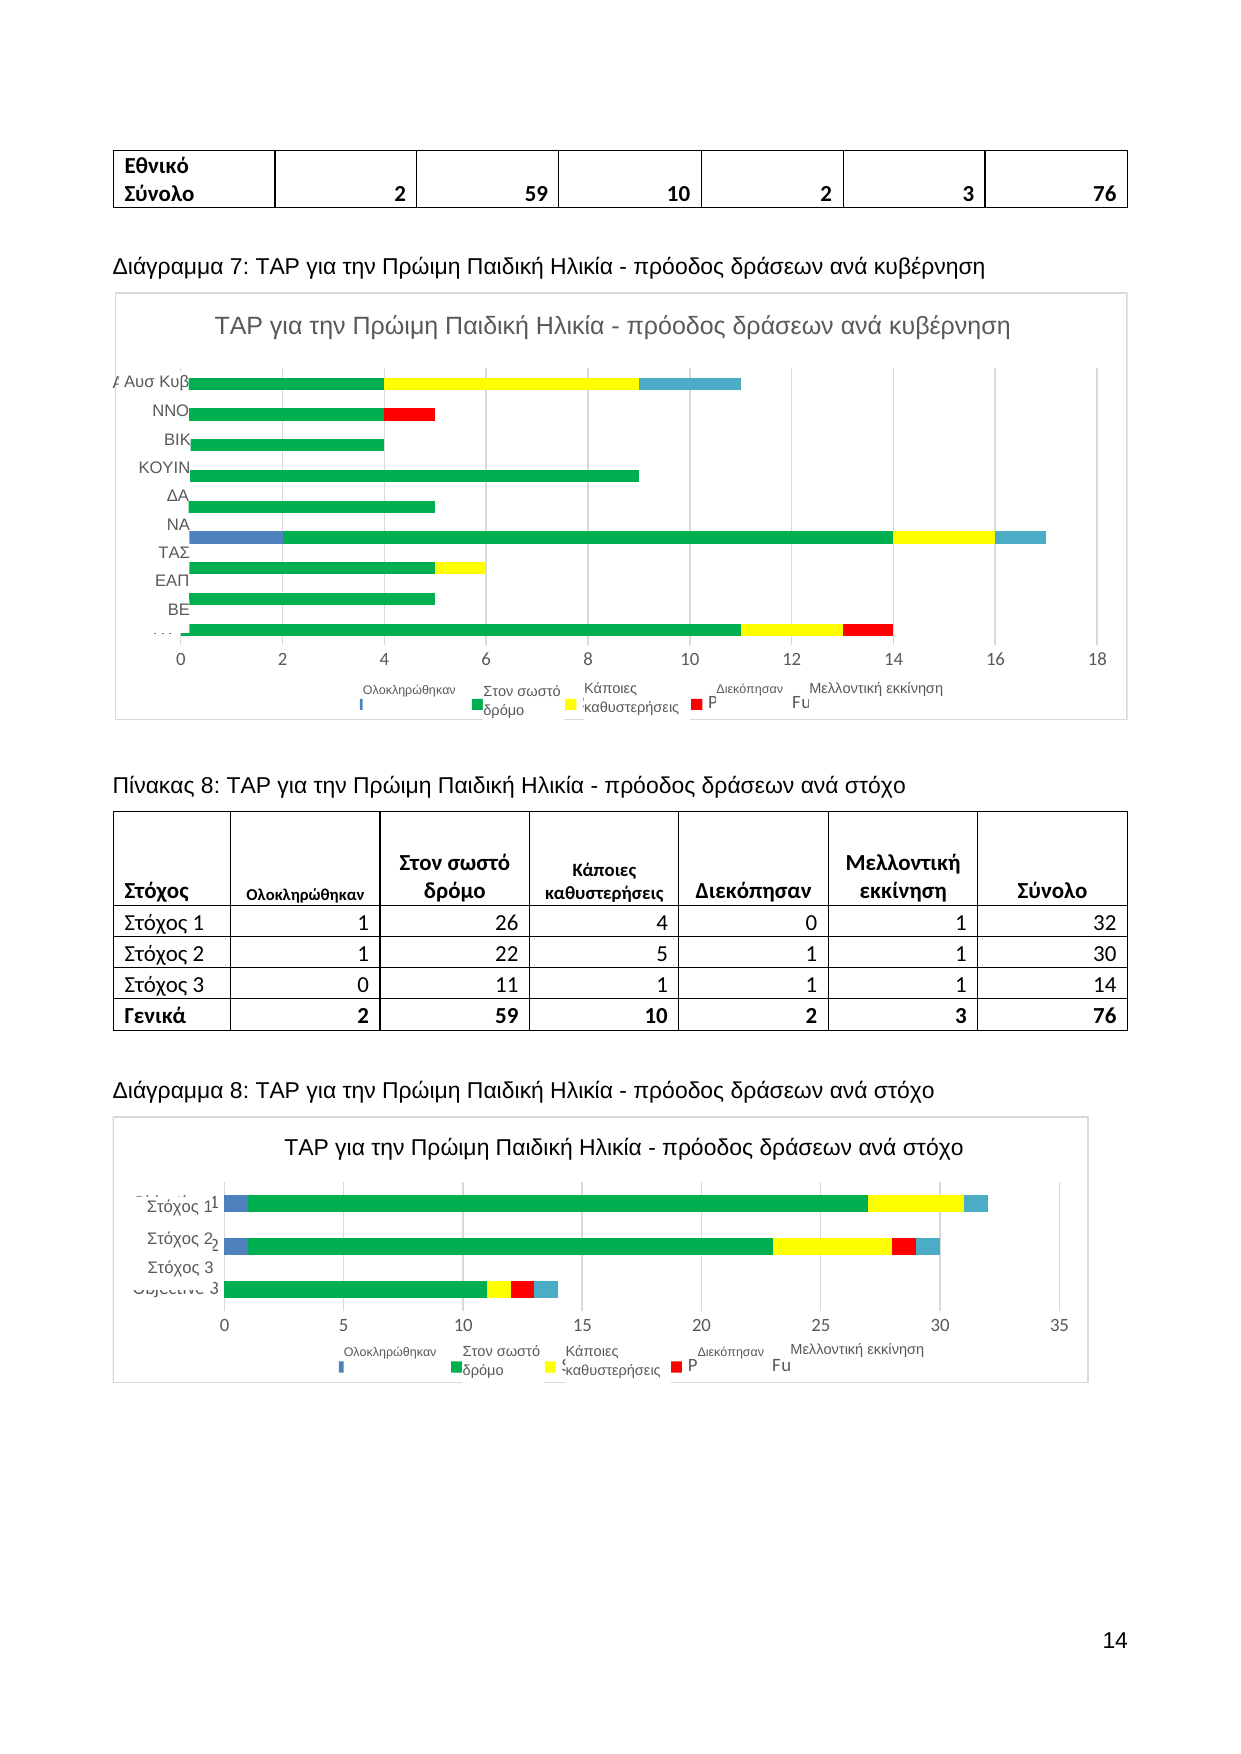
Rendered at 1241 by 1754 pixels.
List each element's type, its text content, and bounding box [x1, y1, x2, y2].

table_header Μελλοντική εκκίνηση [829, 812, 977, 904]
table_cell 0 [231, 968, 379, 998]
table_cell 10 [559, 151, 701, 207]
table_header Ολοκληρώθηκαν [231, 812, 379, 904]
table_cell 11 [381, 968, 529, 998]
table_cell 1 [231, 906, 379, 936]
text Πίνακας 8: ΤΑΡ για την Πρώιμη Παιδική Ηλικία - πρόοδος δράσεων ανά στόχο [112, 772, 1128, 798]
table_cell Εθνικό Σύνολο [114, 151, 274, 207]
table_cell Στόχος 3 [114, 968, 230, 998]
table_cell 22 [381, 937, 529, 967]
table_cell 1 [829, 906, 977, 936]
table_cell 2 [679, 999, 828, 1029]
table_cell 59 [381, 999, 529, 1029]
table_cell 0 [679, 906, 828, 936]
table_cell 5 [530, 937, 678, 967]
table_cell 14 [978, 968, 1127, 998]
table_cell 2 [276, 151, 416, 207]
table_header Στόχος [114, 812, 230, 904]
text Διάγραμμα 8: ΤΑΡ για την Πρώιμη Παιδική Ηλικία - πρόοδος δράσεων ανά στόχο [112, 1077, 1128, 1104]
table_cell 26 [381, 906, 529, 936]
table_cell 59 [417, 151, 558, 207]
table_header Σύνολο [978, 812, 1127, 904]
table_cell 2 [702, 151, 843, 207]
table_cell 1 [829, 937, 977, 967]
table_cell Στόχος 2 [114, 937, 230, 967]
table_cell 4 [530, 906, 678, 936]
table_cell Στόχος 1 [114, 906, 230, 936]
table_cell 3 [829, 999, 977, 1029]
table_cell 1 [231, 937, 379, 967]
table_header Κάποιες καθυστερήσεις [530, 812, 678, 904]
table_cell 1 [530, 968, 678, 998]
table_cell 76 [978, 999, 1127, 1029]
table_header Διεκόπησαν [679, 812, 828, 904]
table_cell 1 [679, 968, 828, 998]
table_cell 76 [986, 151, 1127, 207]
table_cell 10 [530, 999, 678, 1029]
table_cell 32 [978, 906, 1127, 936]
table_cell Γενικά [114, 999, 230, 1029]
table_header Στον σωστό δρόμο [381, 812, 529, 904]
table_cell 1 [829, 968, 977, 998]
table_cell 3 [844, 151, 984, 207]
table_cell 2 [231, 999, 379, 1029]
table_cell 1 [679, 937, 828, 967]
table_cell 30 [978, 937, 1127, 967]
text Διάγραμμα 7: ΤΑΡ για την Πρώιμη Παιδική Ηλικία - πρόοδος δράσεων ανά κυβέρνηση [112, 253, 1128, 279]
